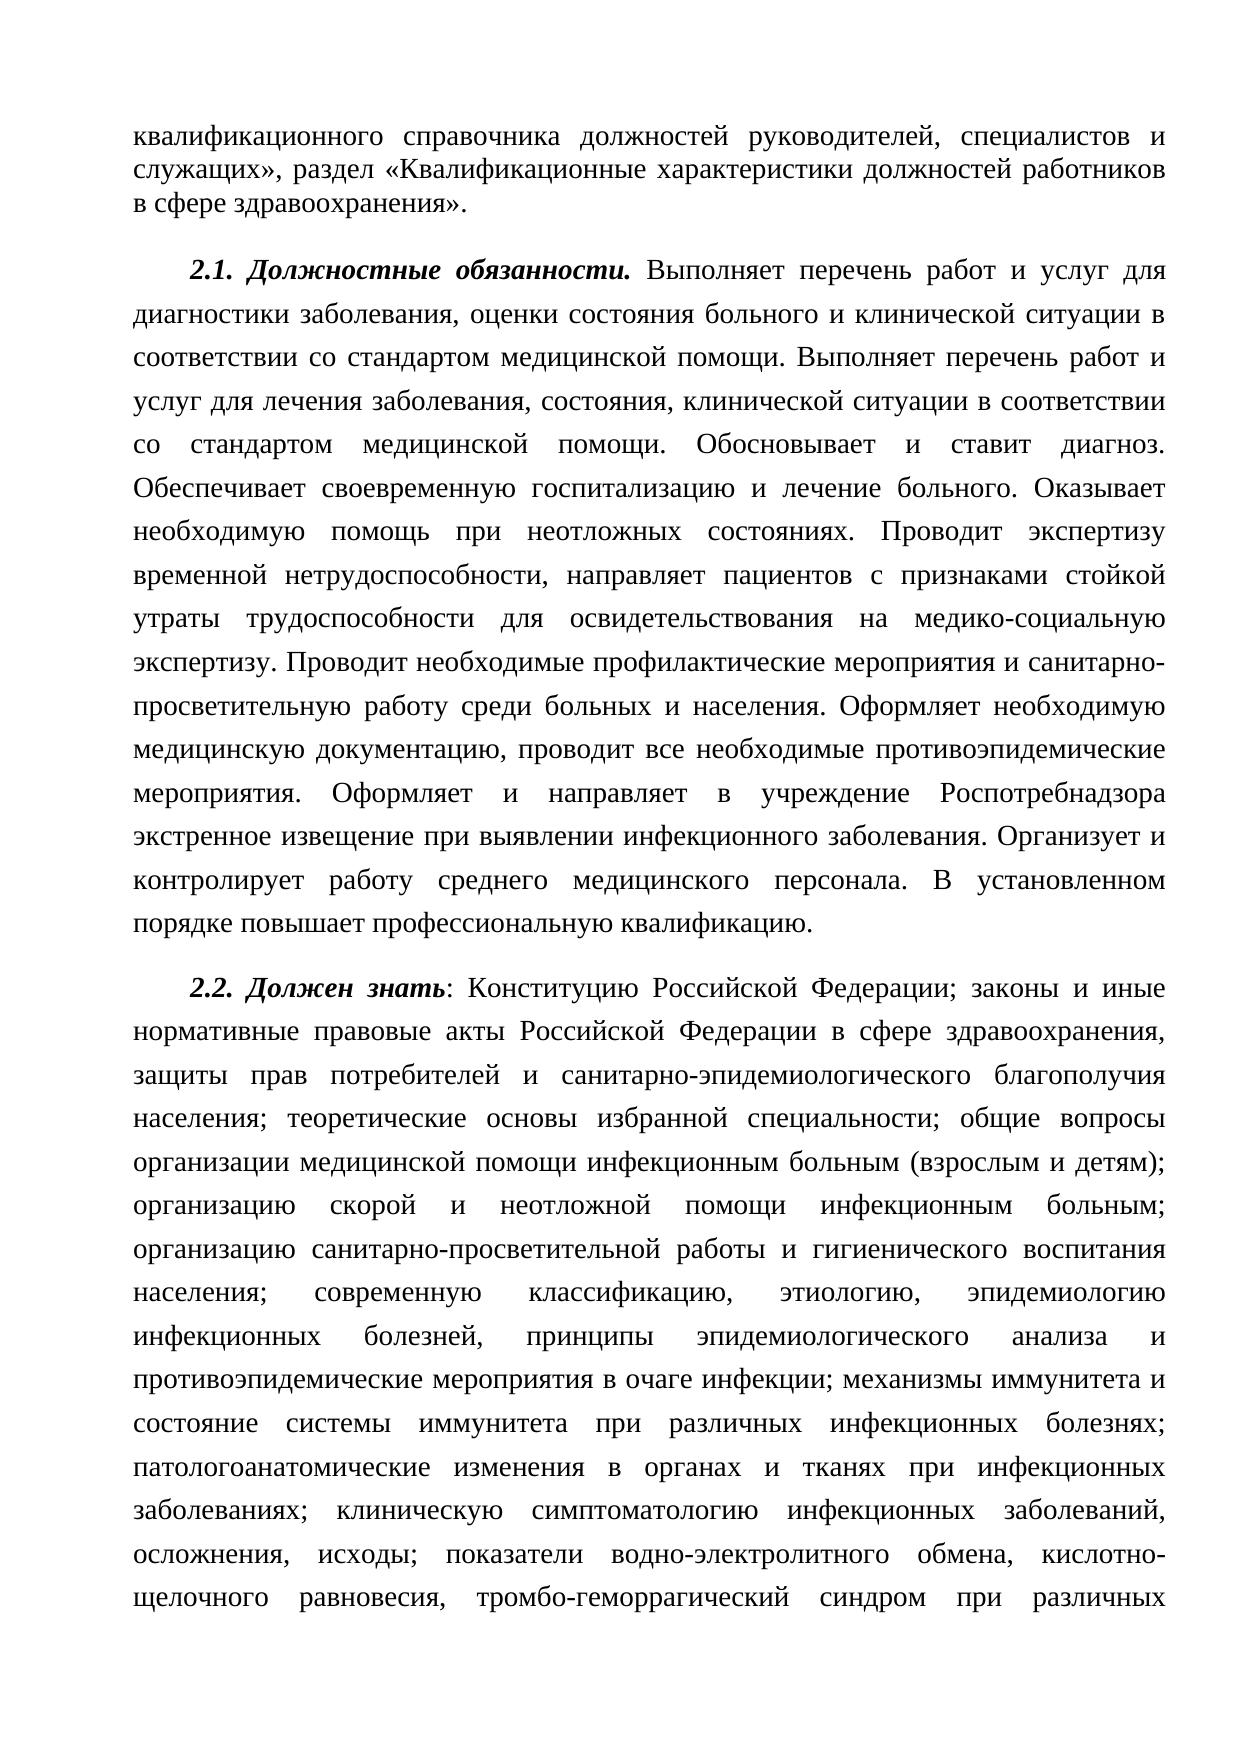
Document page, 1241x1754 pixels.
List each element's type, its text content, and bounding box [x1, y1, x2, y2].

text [133, 970, 1167, 1613]
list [133, 118, 1167, 219]
text 2.1. Должностные обязанности. Выполняет перечень работ и услуг для диагностики заболевания, оценки состояния больного и клинической ситуации в соответствии со стандартом медицинской помощи. Выполняет перечень работ и услуг для лечения заболевания, состояния, клинической ситуации в соответствии со стандартом медицинской помощи. Обосновывает и ставит диагноз. Обеспечивает своевременную госпитализацию и лечение больного. Оказывает необходимую помощь при неотложных состояниях. Проводит экспертизу временной нетрудоспособности, направляет пациентов с признаками стойкой утраты трудоспособности для освидетельствования на медико-социальную экспертизу. Проводит необходимые профилактические мероприятия и санитарно-просветительную работу среди больных и населения. Оформляет необходимую медицинскую документацию, проводит все необходимые противоэпидемические мероприятия. Оформляет и направляет в учреждение Роспотребнадзора экстренное извещение при выявлении инфекционного заболевания. Организует и контролирует работу среднего медицинского персонала. В установленном порядке повышает профессиональную квалификацию. [133, 252, 1167, 939]
